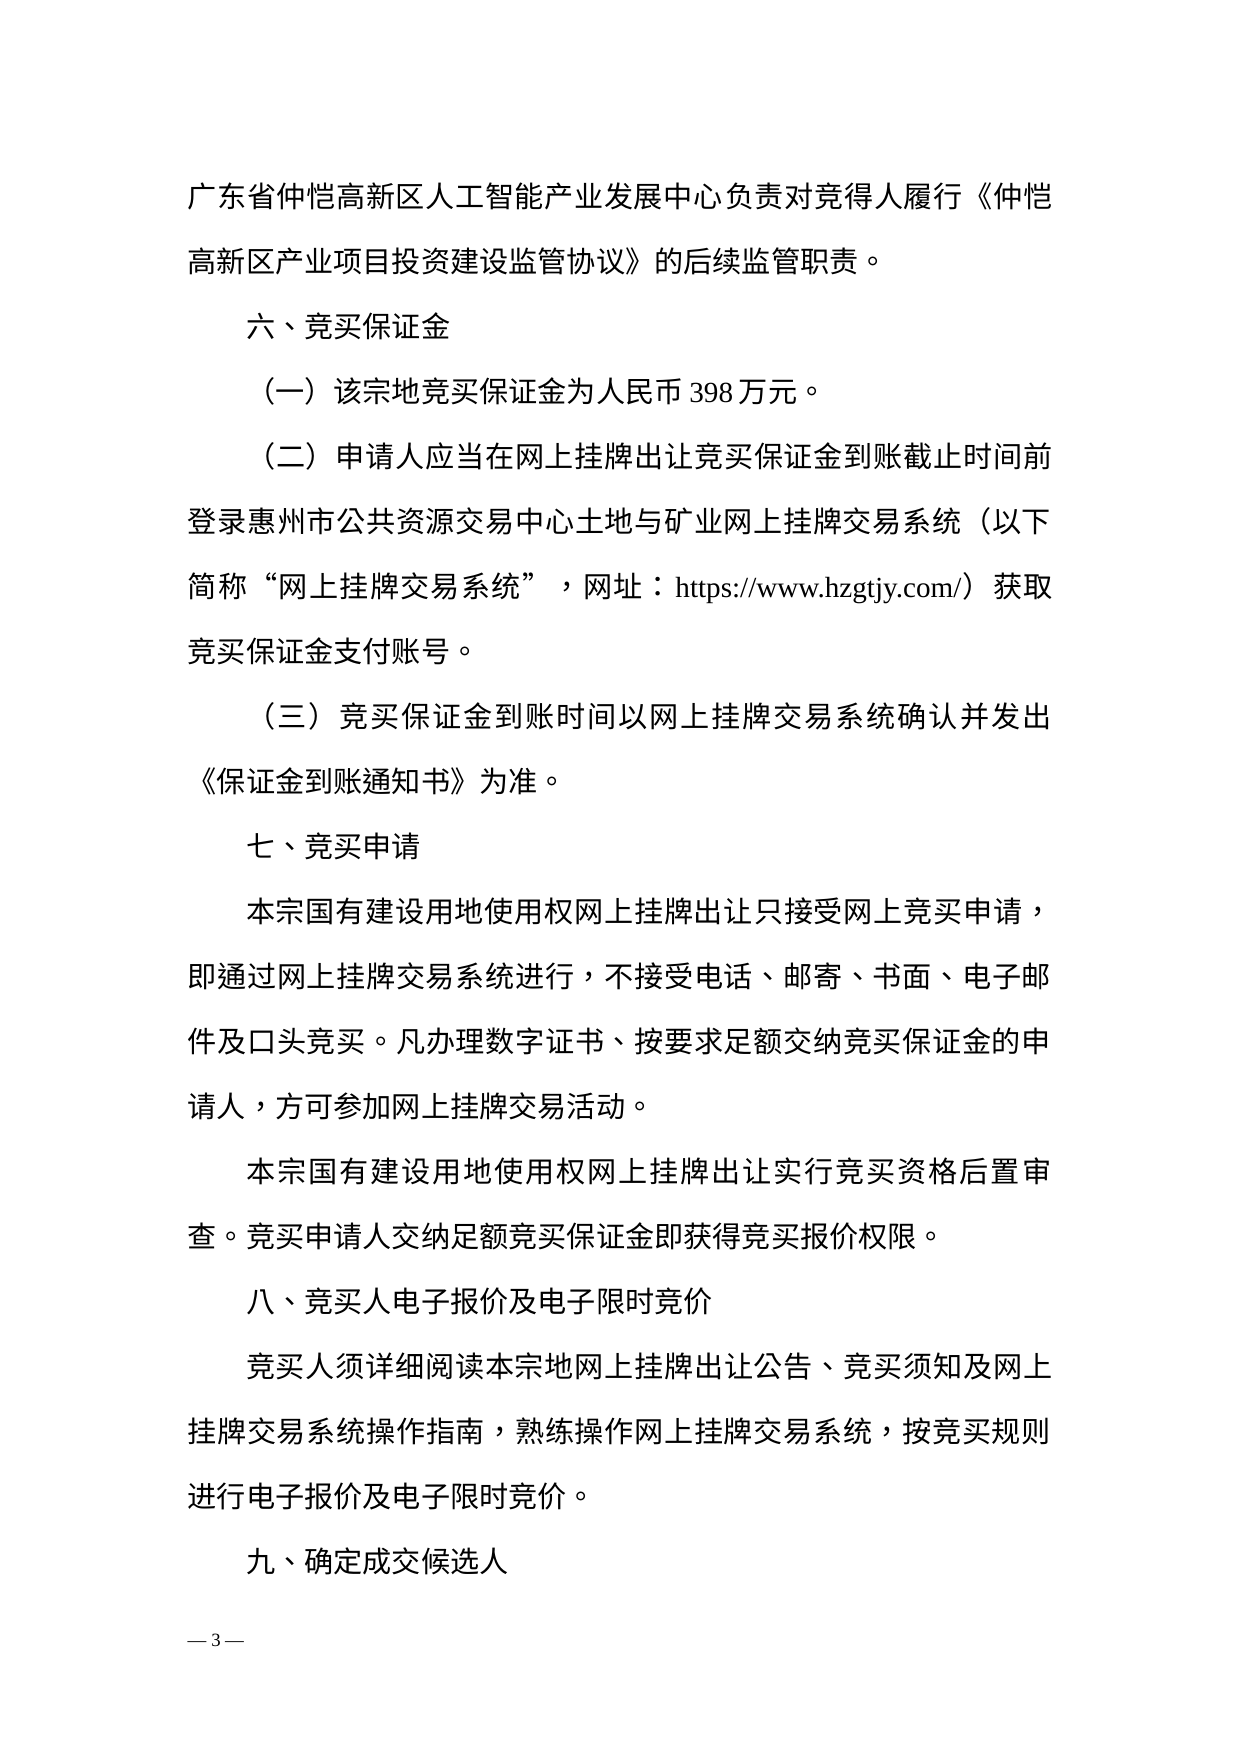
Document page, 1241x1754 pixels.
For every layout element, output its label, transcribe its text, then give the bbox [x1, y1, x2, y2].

text （一）该宗地竞买保证金为人民币398万元。 [187, 357, 1053, 422]
text 本宗国有建设用地使用权网上挂牌出让只接受网上竞买申请，即通过网上挂牌交易系统进行，不接受电话、邮寄、书面、电子邮件及口头竞买。凡办理数字证书、按要求足额交纳竞买保证金的申请人，方可参加网上挂牌交易活动。 [187, 877, 1053, 1137]
text （三）竞买保证金到账时间以网上挂牌交易系统确认并发出 《保证金到账通知书》为准。 [187, 682, 1053, 812]
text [187, 162, 1053, 292]
text 六、竞买保证金 [187, 292, 1053, 357]
text 七、竞买申请 [187, 812, 1053, 877]
text （二）申请人应当在网上挂牌出让竞买保证金到账截止时间前登录惠州市公共资源交易中心土地与矿业网上挂牌交易系统（以下简称“网上挂牌交易系统”，网址：https://www.hzgtjy.com/）获取竞买保证金支付账号。 [187, 422, 1053, 682]
text 九、确定成交候选人 [187, 1527, 1053, 1592]
text 八、竞买人电子报价及电子限时竞价 [187, 1267, 1053, 1332]
text 本宗国有建设用地使用权网上挂牌出让实行竞买资格后置审查。竞买申请人交纳足额竞买保证金即获得竞买报价权限。 [187, 1137, 1053, 1267]
text 竞买人须详细阅读本宗地网上挂牌出让公告、竞买须知及网上挂牌交易系统操作指南，熟练操作网上挂牌交易系统，按竞买规则进行电子报价及电子限时竞价。 [187, 1332, 1053, 1527]
